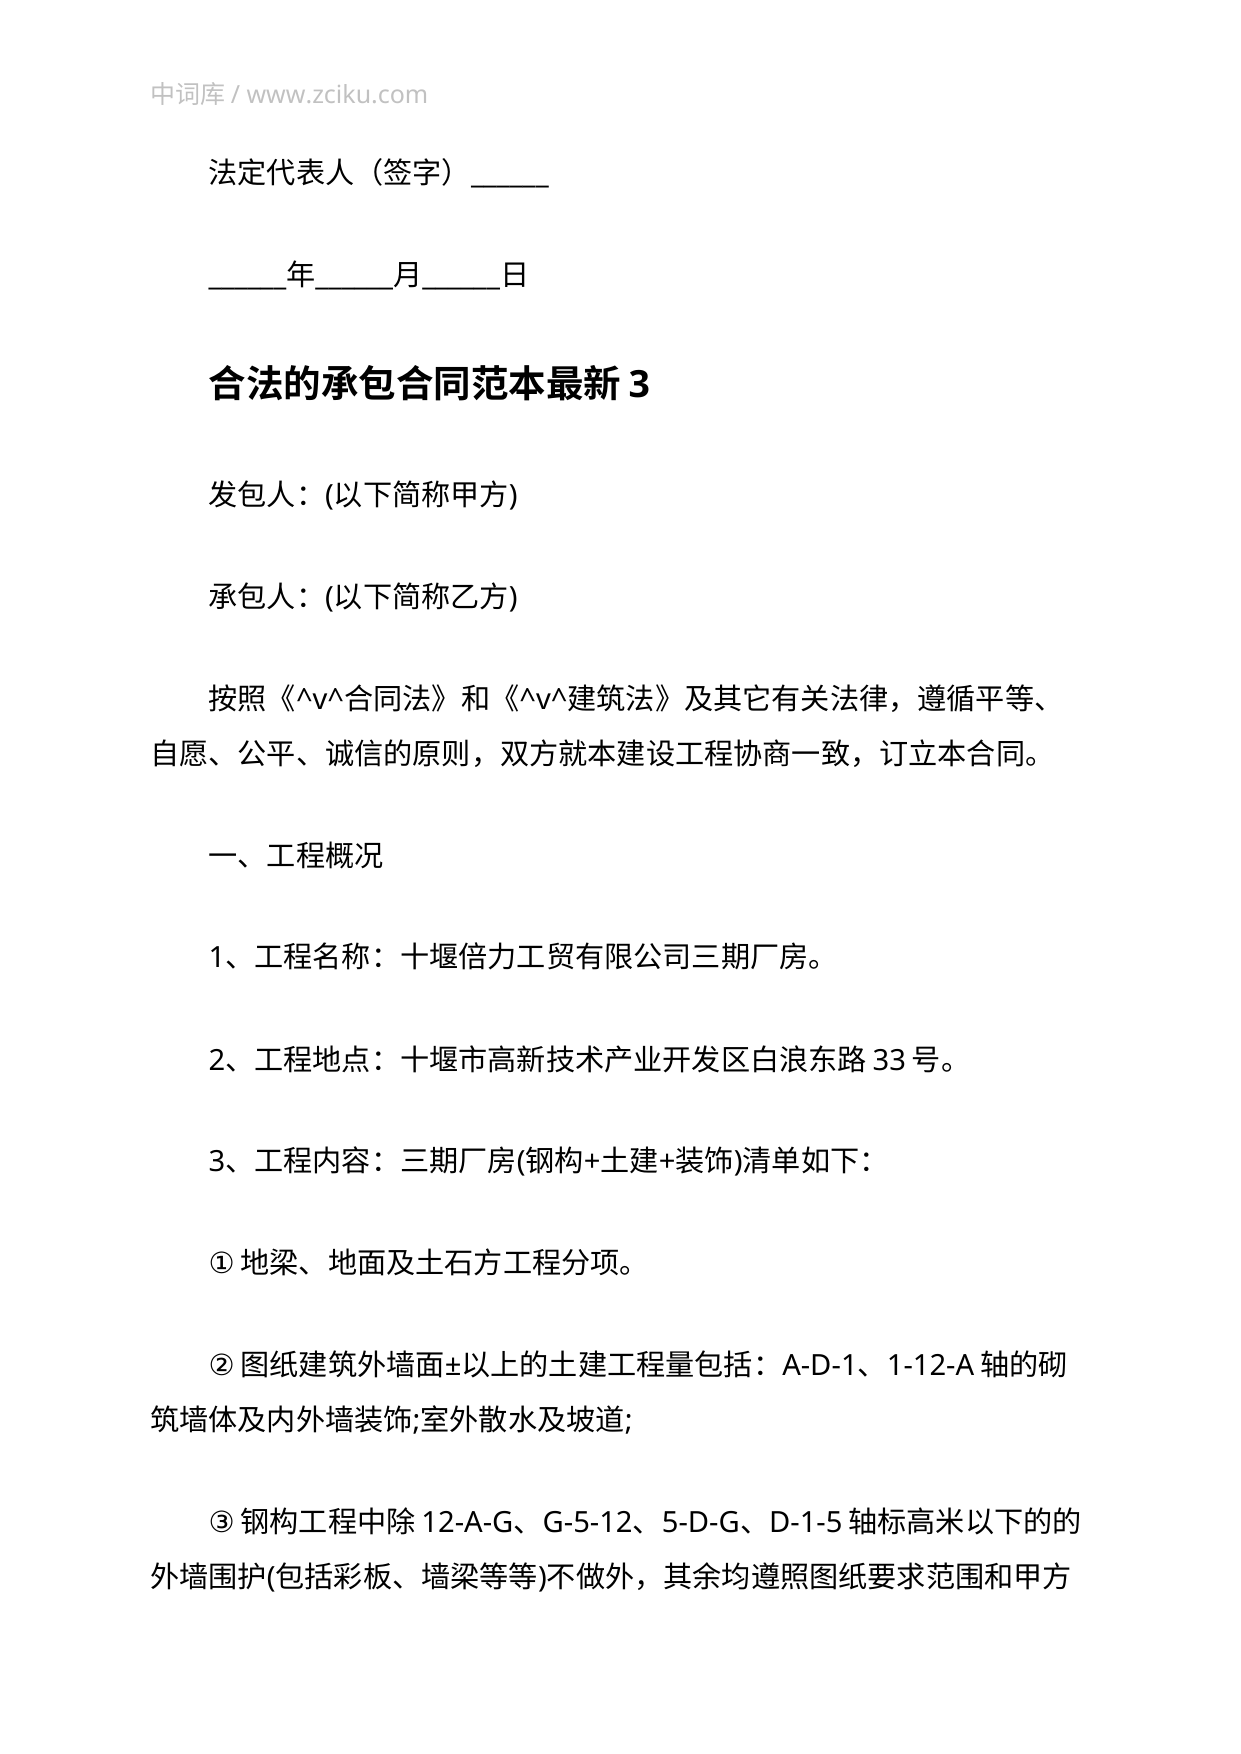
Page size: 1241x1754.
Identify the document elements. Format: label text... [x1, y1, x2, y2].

text 1、工程名称：十堰倍力工贸有限公司三期厂房。 [150, 934, 1090, 976]
text 发包人：(以下简称甲方) [150, 472, 1090, 514]
text 按照《^v^合同法》和《^v^建筑法》及其它有关法律，遵循平等、自愿、公平、诚信的原则，双方就本建设工程协商一致，订立本合同。 [150, 676, 1090, 773]
text ②图纸建筑外墙面±以上的土建工程量包括：A-D-1、1-12-A轴的砌筑墙体及内外墙装饰;室外散水及坡道; [150, 1342, 1090, 1439]
text 一、工程概况 [150, 832, 1090, 874]
text 法定代表人（签字）______ [150, 150, 1090, 192]
text ______年______月______日 [150, 252, 1090, 294]
text ①地梁、地面及土石方工程分项。 [150, 1240, 1090, 1282]
text 2、工程地点：十堰市高新技术产业开发区白浪东路33号。 [150, 1036, 1090, 1078]
text 3、工程内容：三期厂房(钢构+土建+装饰)清单如下： [150, 1138, 1090, 1180]
text 合法的承包合同范本最新3 [150, 354, 1090, 408]
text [150, 1499, 1090, 1596]
text 承包人：(以下简称乙方) [150, 573, 1090, 616]
